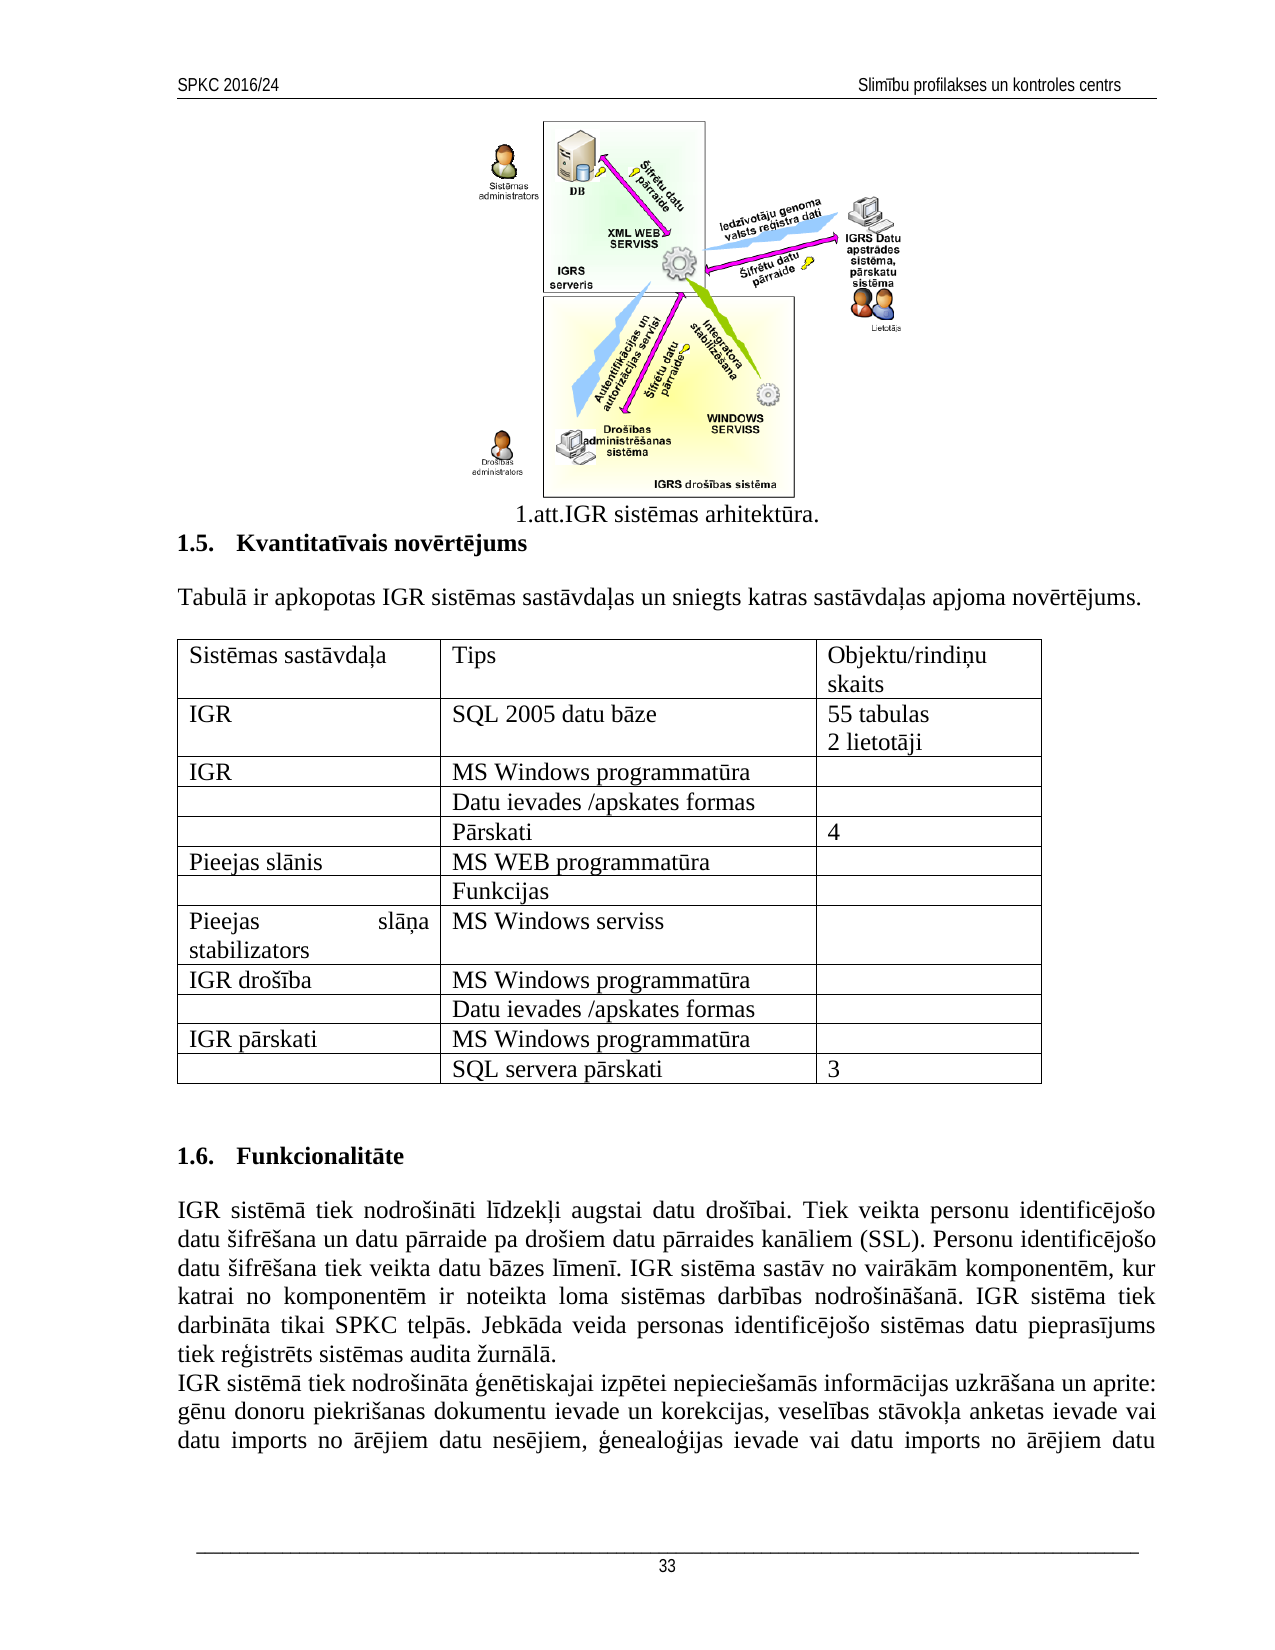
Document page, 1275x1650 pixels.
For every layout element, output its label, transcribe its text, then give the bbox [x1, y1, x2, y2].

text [177, 1368, 1157, 1454]
text IGR sistēmā tiek nodrošināti līdzekļi augstai datu drošībai. Tiek veikta personu identificējošo datu šifrēšana un datu pārraide pa drošiem datu pārraides kanāliem (SSL). Personu identificējošo datu šifrēšana tiek veikta datu bāzes līmenī. IGR sistēma sastāv no vairākām komponentēm, kur katrai no komponentēm ir noteikta loma sistēmas darbības nodrošināšanā. IGR sistēma tiek darbināta tikai SPKC telpās. Jebkāda veida personas identificējošo sistēmas datu pieprasījums tiek reģistrēts sistēmas audita žurnālā. [177, 1195, 1157, 1368]
list Kvantitatīvais novērtējums [177, 528, 1157, 556]
table_cell [817, 906, 1041, 964]
table_cell SQL 2005 datu bāze [441, 699, 816, 756]
table_cell MS Windows programmatūra [441, 1024, 816, 1053]
table_cell 4 [817, 817, 1041, 846]
table_cell Funkcijas [441, 876, 816, 905]
table_cell [817, 965, 1041, 993]
table_cell IGR pārskati [178, 1024, 440, 1053]
table_cell [817, 787, 1041, 816]
table_cell 3 [817, 1054, 1041, 1083]
table_cell [178, 876, 440, 905]
table_cell SQL servera pārskati [441, 1054, 816, 1083]
table_cell IGR [178, 699, 440, 756]
table_cell Pieejas slānis [178, 847, 440, 875]
table_cell [817, 876, 1041, 905]
table_cell [817, 847, 1041, 875]
table_cell Pieejas slāņa stabilizators [178, 906, 440, 964]
table_cell [817, 1024, 1041, 1053]
table_cell [178, 995, 440, 1023]
table_cell MS Windows programmatūra [441, 965, 816, 993]
text 1.att.IGR sistēmas arhitektūra. [177, 499, 1157, 528]
table_cell MS Windows serviss [441, 906, 816, 964]
table_cell [178, 1054, 440, 1083]
table_cell [817, 995, 1041, 1023]
table_cell IGR [178, 757, 440, 786]
table_header Tips [441, 640, 816, 698]
table_cell Pārskati [441, 817, 816, 846]
table_cell [817, 757, 1041, 786]
table_cell MS Windows programmatūra [441, 757, 816, 786]
table_header Sistēmas sastāvdaļa [178, 640, 440, 698]
table_cell Datu ievades /apskates formas [441, 995, 816, 1023]
picture [464, 118, 908, 499]
list Funkcionalitāte [177, 1141, 1157, 1170]
table_cell IGR drošība [178, 965, 440, 993]
table_cell [178, 817, 440, 846]
table_cell [178, 787, 440, 816]
table_cell MS WEB programmatūra [441, 847, 816, 875]
text Tabulā ir apkopotas IGR sistēmas sastāvdaļas un sniegts katras sastāvdaļas apjoma novērtējums. [177, 582, 1157, 610]
table_header Objektu/rindiņu skaits [817, 640, 1041, 698]
table_cell Datu ievades /apskates formas [441, 787, 816, 816]
table_cell 55 tabulas 2 lietotāji [817, 699, 1041, 756]
